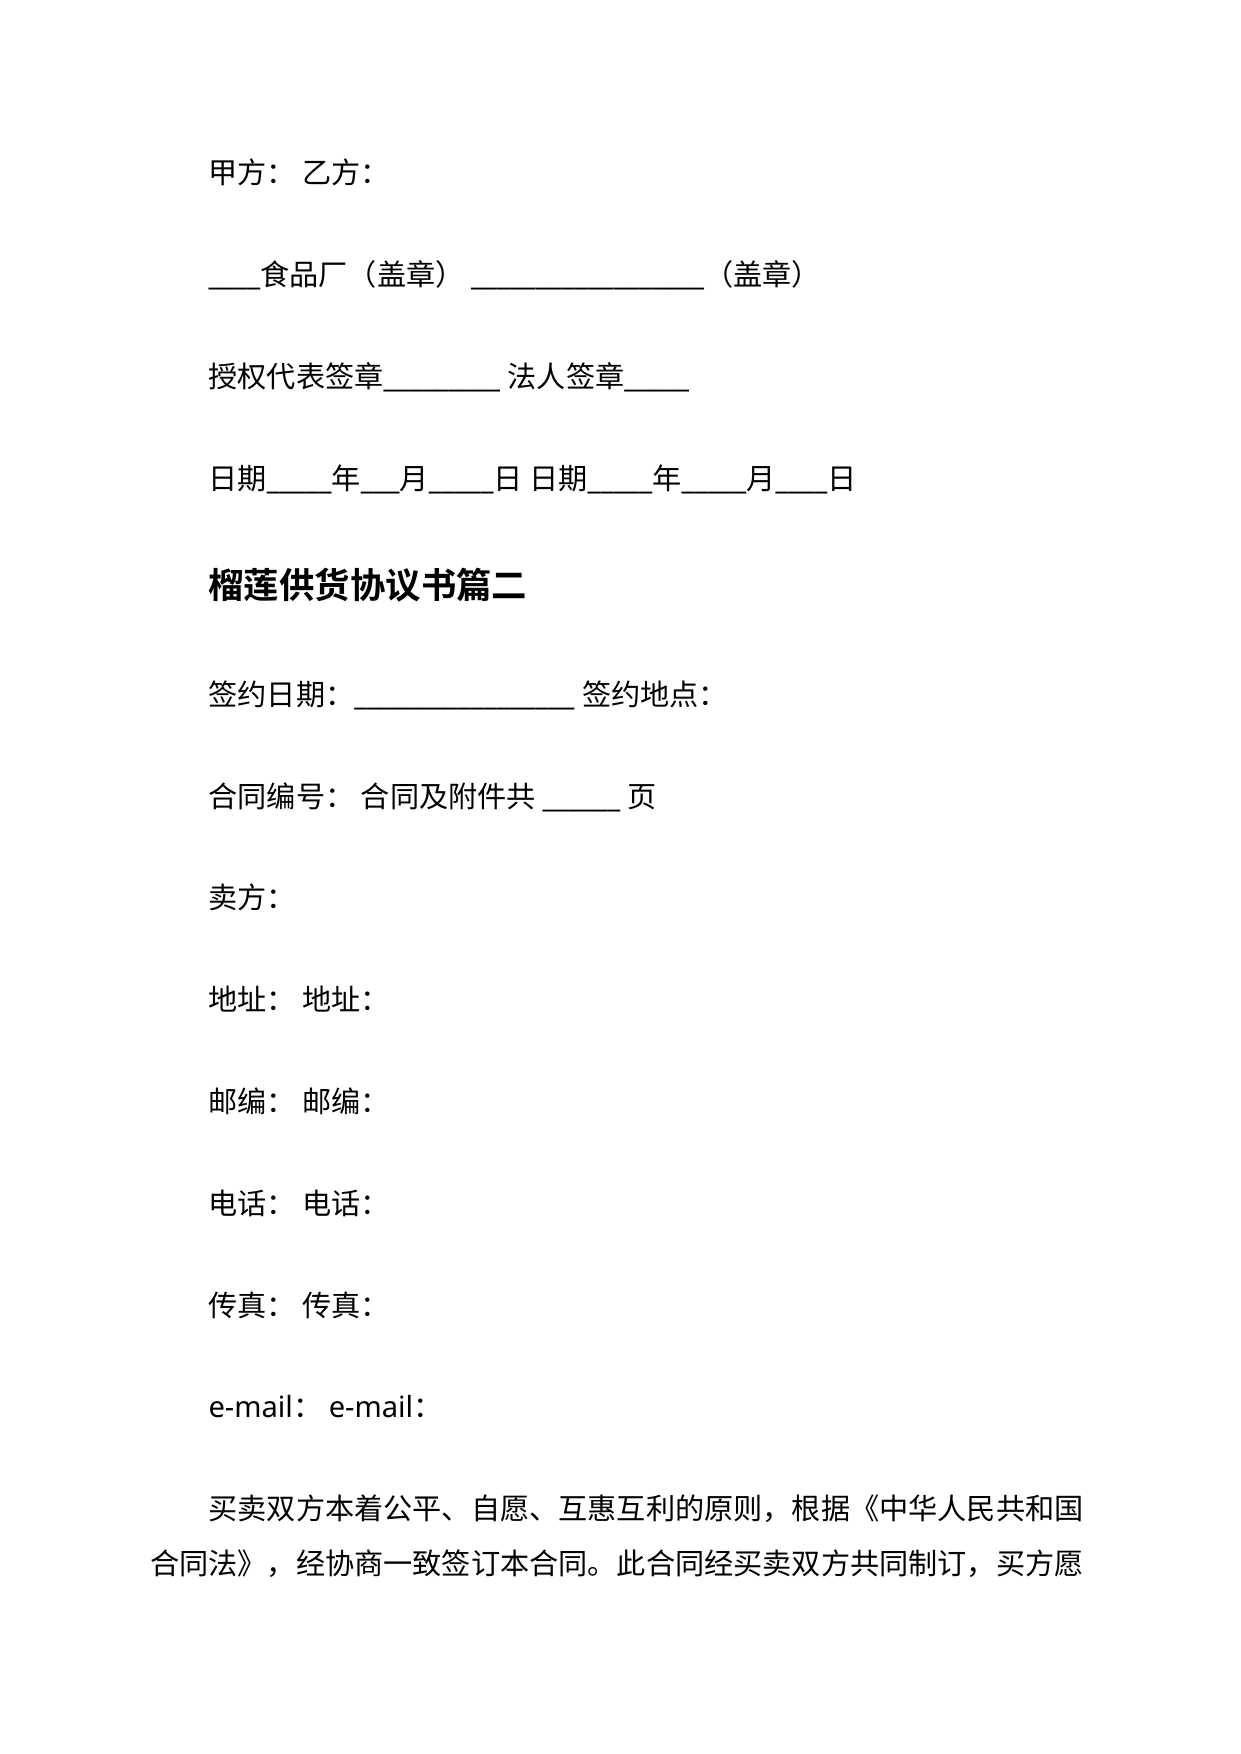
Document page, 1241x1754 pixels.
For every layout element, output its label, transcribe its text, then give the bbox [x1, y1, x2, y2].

text 授权代表签章_________ 法人签章_____ [150, 354, 1090, 396]
text 卖方： [150, 875, 1090, 917]
text 传真： 传真： [150, 1282, 1090, 1324]
text ____食品厂（盖章） __________________（盖章） [150, 252, 1090, 294]
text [150, 1486, 1090, 1583]
text e-mail： e-mail： [150, 1384, 1090, 1426]
text 邮编： 邮编： [150, 1079, 1090, 1121]
text 电话： 电话： [150, 1180, 1090, 1223]
text 甲方： 乙方： [150, 150, 1090, 192]
text 签约日期：_________________ 签约地点： [150, 671, 1090, 713]
text 榴莲供货协议书篇二 [150, 558, 1090, 609]
text 合同编号： 合同及附件共 ______ 页 [150, 773, 1090, 816]
text 日期_____年___月_____日 日期_____年_____月____日 [150, 456, 1090, 498]
text 地址： 地址： [150, 977, 1090, 1019]
